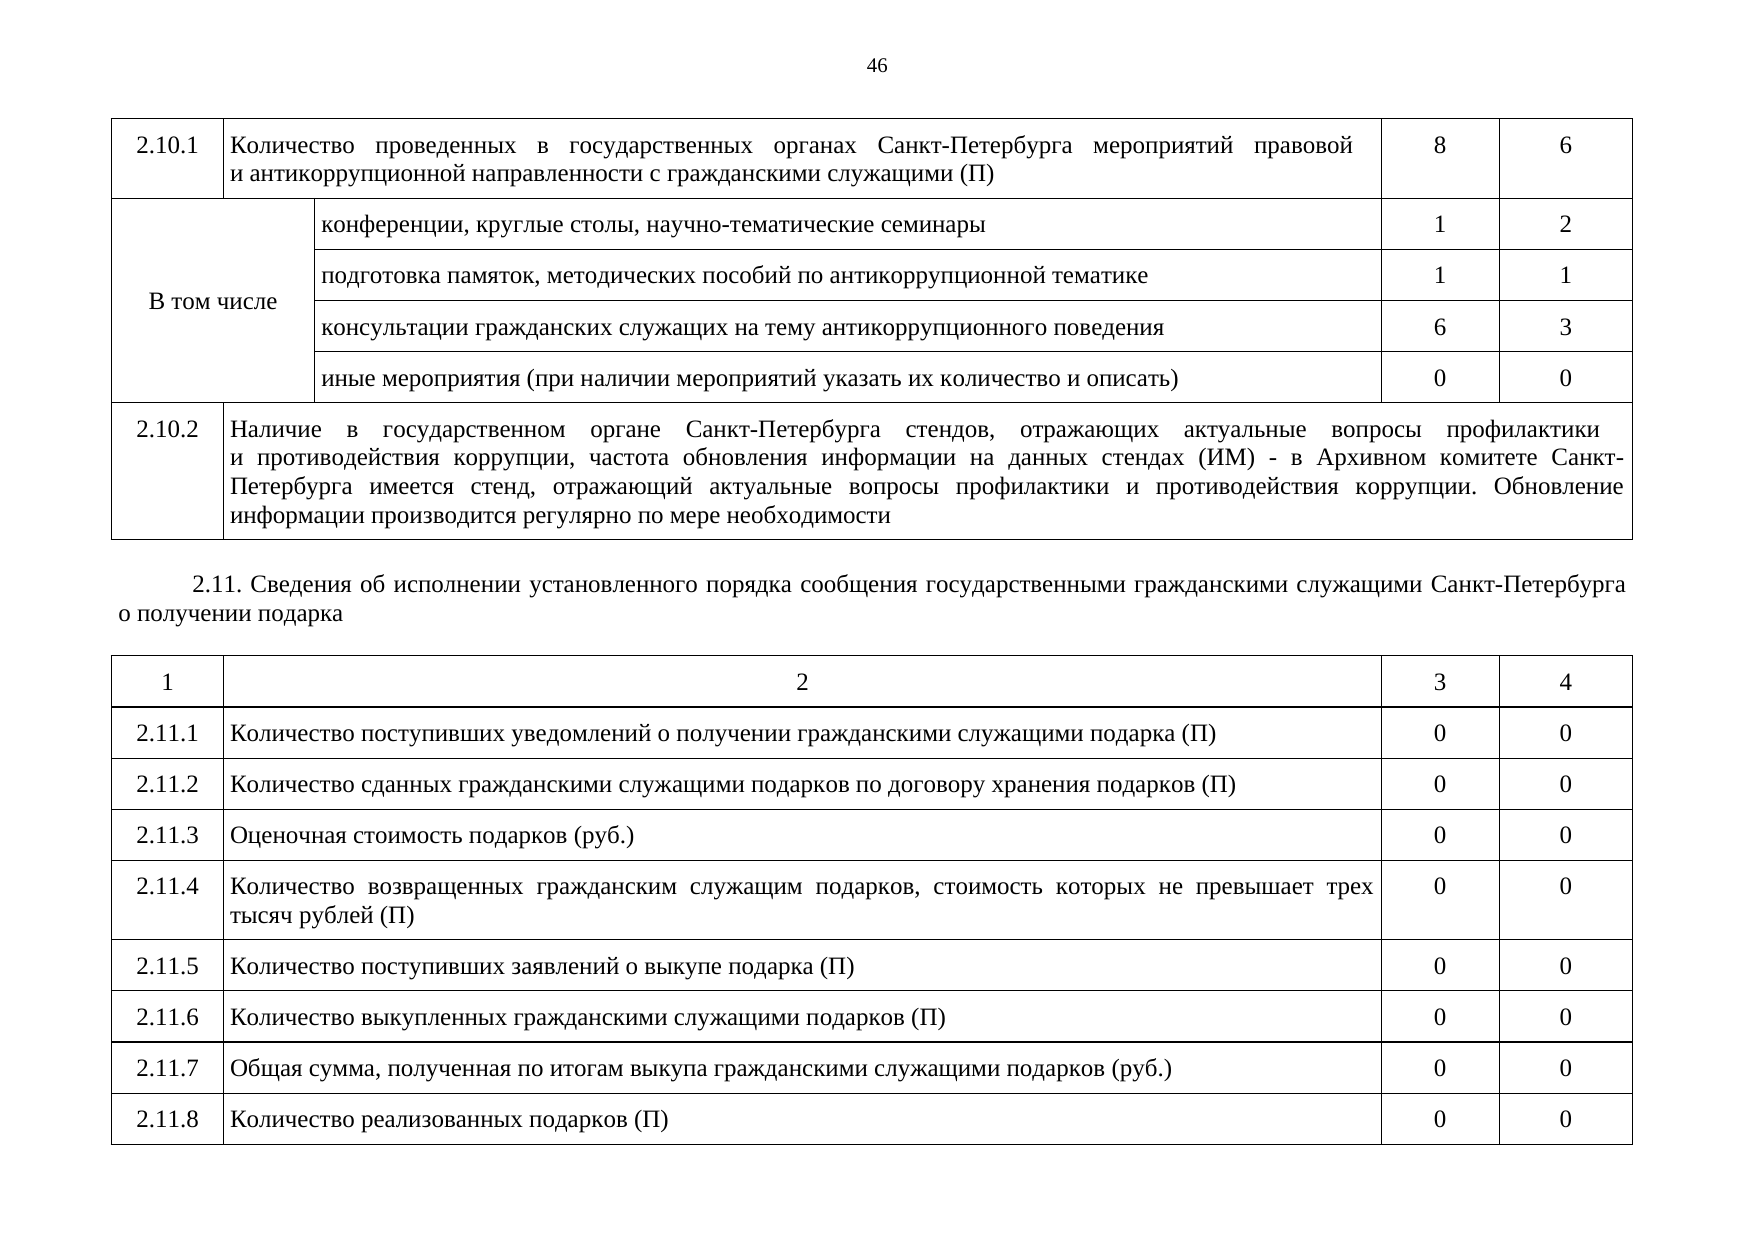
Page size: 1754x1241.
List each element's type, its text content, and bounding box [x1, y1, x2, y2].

text 2.11. Сведения об исполнении установленного порядка сообщения государственными гражданскими служащими Санкт-Петербурга о получении подарка [118, 569, 1636, 627]
table_cell 0 [1382, 991, 1499, 1041]
table_cell 2.11.4 [112, 861, 223, 939]
table_cell Количество выкупленных гражданскими служащими подарков (П) [224, 991, 1381, 1041]
table_cell 0 [1382, 1043, 1499, 1092]
table_cell 2.11.7 [112, 1043, 223, 1092]
table_cell 0 [1500, 940, 1632, 990]
table_cell Общая сумма, полученная по итогам выкупа гражданскими служащими подарков (руб.) [224, 1043, 1381, 1092]
table_cell 0 [1500, 708, 1632, 757]
table_header 1 [112, 656, 223, 706]
table_cell 6 [1382, 301, 1499, 351]
table_cell Количество поступивших заявлений о выкупе подарка (П) [224, 940, 1381, 990]
table_cell 1 [1500, 250, 1632, 300]
table_cell Количество реализованных подарков (П) [224, 1094, 1381, 1143]
table_cell 2.10.1 [112, 119, 223, 198]
table_cell 2.11.8 [112, 1094, 223, 1143]
table_cell 0 [1500, 1043, 1632, 1092]
table_cell подготовка памяток, методических пособий по антикоррупционной тематике [315, 250, 1381, 300]
table_cell консультации гражданских служащих на тему антикоррупционного поведения [315, 301, 1381, 351]
table_cell 2.11.6 [112, 991, 223, 1041]
table_cell 0 [1500, 810, 1632, 859]
table_cell Количество поступивших уведомлений о получении гражданскими служащими подарка (П) [224, 708, 1381, 757]
table_cell 2.11.3 [112, 810, 223, 859]
table_cell 0 [1382, 940, 1499, 990]
table_cell 3 [1500, 301, 1632, 351]
table_cell 2.11.1 [112, 708, 223, 757]
table_cell 0 [1382, 810, 1499, 859]
table_cell 0 [1500, 1094, 1632, 1143]
table_cell иные мероприятия (при наличии мероприятий указать их количество и описать) [315, 352, 1381, 402]
table_cell Наличие в государственном органе Санкт-Петербурга стендов, отражающих актуальные вопросы профилактики и противодействия коррупции, частота обновления информации на данных стендах (ИМ) - в Архивном комитете Санкт-Петербурга имеется стенд, отражающий актуальные вопросы профилактики и противодействия коррупции. Обновление информации производится регулярно по мере необходимости [224, 403, 1632, 539]
table_cell Количество возвращенных гражданским служащим подарков, стоимость которых не превышает трех тысяч рублей (П) [224, 861, 1381, 939]
table_cell 8 [1382, 119, 1499, 198]
table_cell 0 [1500, 352, 1632, 402]
table_cell 2 [1500, 199, 1632, 249]
table_cell 2.11.5 [112, 940, 223, 990]
table_cell 2.11.2 [112, 759, 223, 808]
table_cell 0 [1500, 991, 1632, 1041]
table_cell 0 [1382, 759, 1499, 808]
table_cell 0 [1382, 708, 1499, 757]
table_header 3 [1382, 656, 1499, 706]
table_cell Количество проведенных в государственных органах Санкт-Петербурга мероприятий правовой и антикоррупционной направленности с гражданскими служащими (П) [224, 119, 1381, 198]
table_cell 1 [1382, 250, 1499, 300]
table_header 4 [1500, 656, 1632, 706]
table_cell Количество сданных гражданскими служащими подарков по договору хранения подарков (П) [224, 759, 1381, 808]
table_cell 0 [1500, 861, 1632, 939]
table_cell 2.10.2 [112, 403, 223, 539]
table_cell 0 [1382, 352, 1499, 402]
table_cell 6 [1500, 119, 1632, 198]
table_cell 1 [1382, 199, 1499, 249]
table_cell 0 [1382, 1094, 1499, 1143]
table_cell В том числе [112, 199, 314, 402]
table_cell конференции, круглые столы, научно-тематические семинары [315, 199, 1381, 249]
table_cell 0 [1382, 861, 1499, 939]
table_cell 0 [1500, 759, 1632, 808]
table_header 2 [224, 656, 1381, 706]
table_cell Оценочная стоимость подарков (руб.) [224, 810, 1381, 859]
